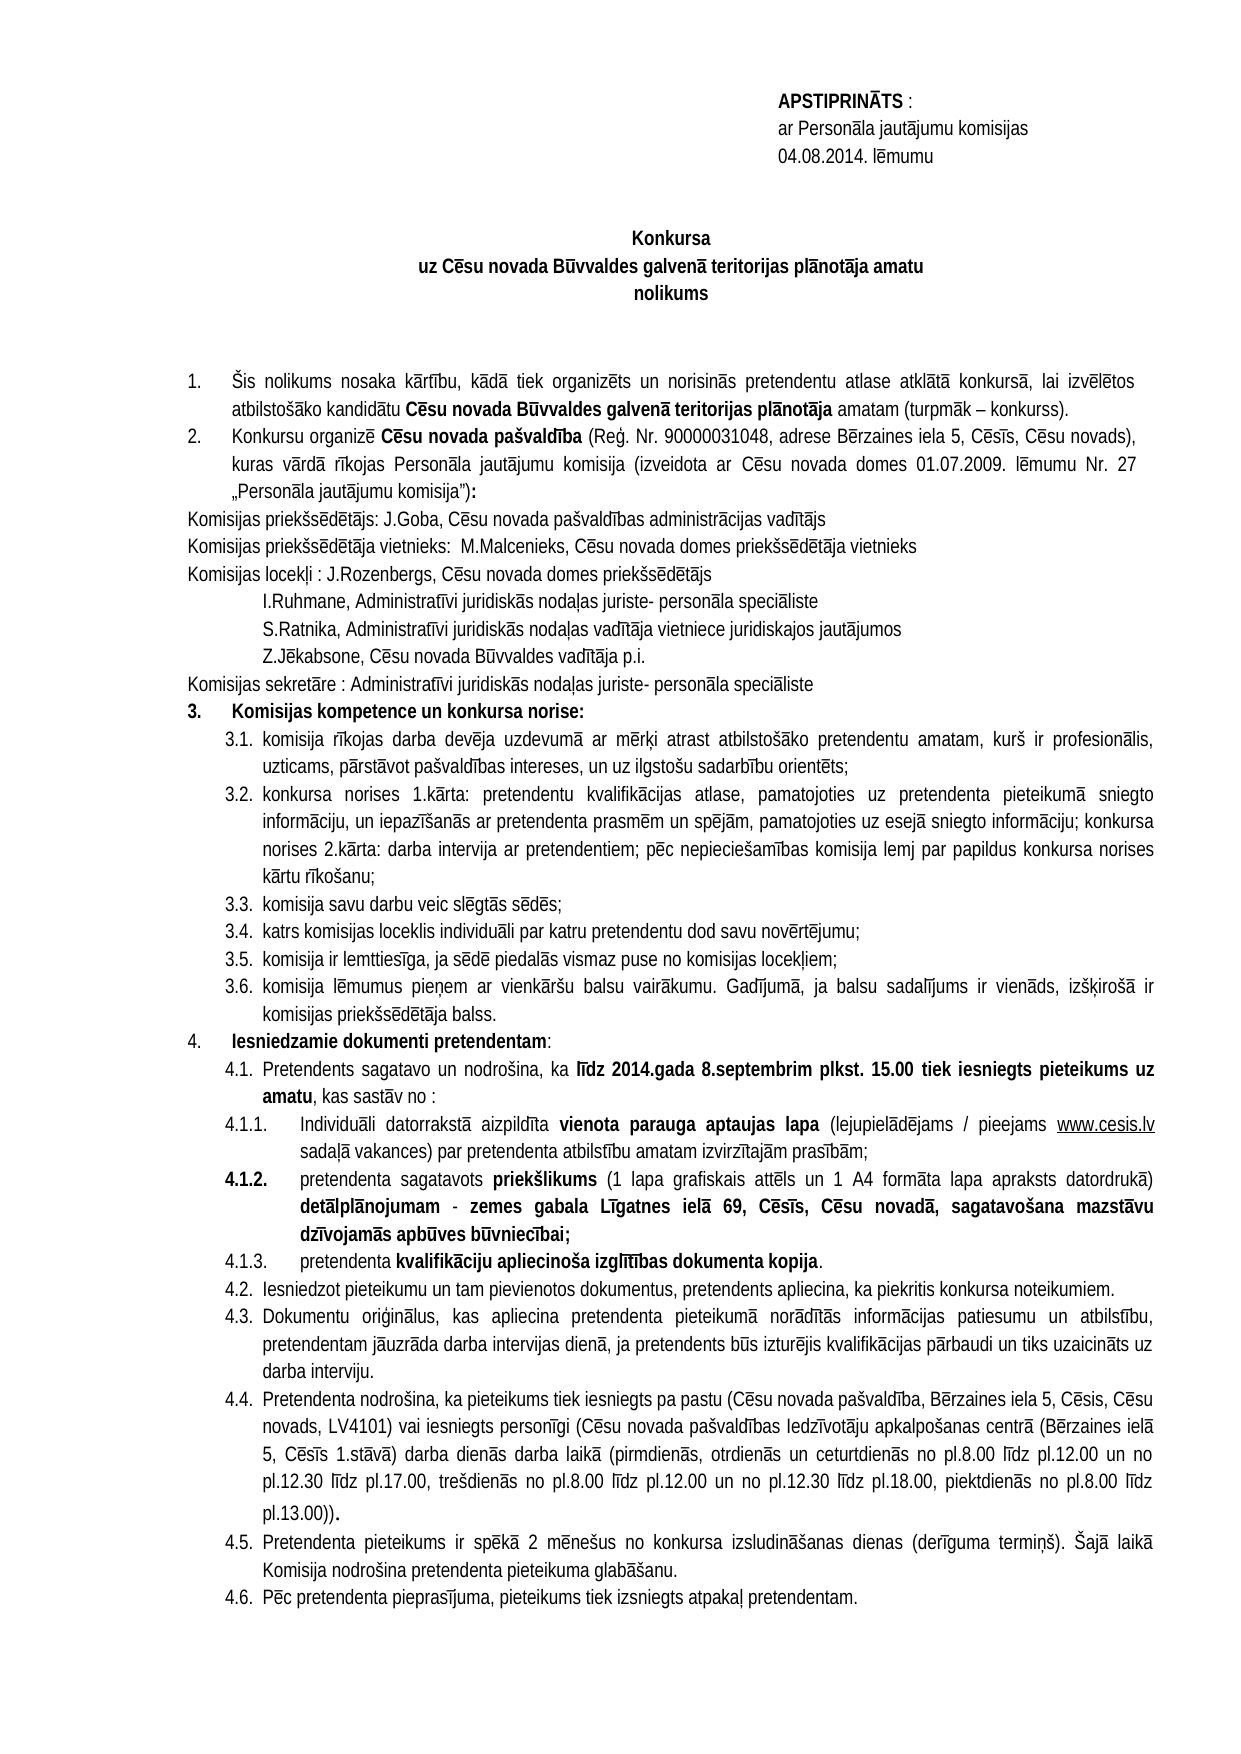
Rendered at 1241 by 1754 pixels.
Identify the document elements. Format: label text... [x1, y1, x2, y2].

list komisija lēmumus pieņem ar vienkāršu balsu vairākumu. Gadījumā, ja balsu sadalījums ir vienāds, izšķirošā ir komisijas priekšsēdētāja balss. [225, 974, 1155, 1026]
text uz Cēsu novada Būvvaldes galvenā teritorijas plānotāja amatu [187, 254, 1155, 278]
text Komisijas priekšsēdētāja vietnieks: M.Malcenieks, Cēsu novada domes priekšsēdētāja vietnieks [187, 534, 1137, 558]
list komisija ir lemttiesīga, ja sēdē piedalās vismaz puse no komisijas locekļiem; [225, 947, 1155, 971]
list Dokumentu oriģinālus, kas apliecina pretendenta pieteikumā norādītās informācijas patiesumu un atbilstību, pretendentam jāuzrāda darba intervijas dienā, ja pretendents būs izturējis kvalifikācijas pārbaudi un tiks uzaicināts uz darba interviju. [225, 1304, 1155, 1383]
list komisija rīkojas darba devēja uzdevumā ar mērķi atrast atbilstošāko pretendentu amatam, kurš ir profesionālis, uzticams, pārstāvot pašvaldības intereses, un uz ilgstošu sadarbību orientēts; [225, 727, 1155, 778]
list Šis nolikums nosaka kārtību, kādā tiek organizēts un norisinās pretendentu atlase atklātā konkursā, lai izvēlētos atbilstošāko kandidātu Cēsu novada Būvvaldes galvenā teritorijas plānotāja amatam (turpmāk – konkurss). [187, 369, 1137, 421]
list pretendenta kvalifikāciju apliecinoša izglītības dokumenta kopija. [225, 1249, 1155, 1273]
list Pēc pretendenta pieprasījuma, pieteikums tiek izsniegts atpakaļ pretendentam. [225, 1585, 1155, 1609]
text 04.08.2014. lēmumu [778, 144, 1155, 168]
text Komisijas sekretāre : Administratīvi juridiskās nodaļas juriste- personāla speciāliste [187, 672, 1137, 696]
text Z.Jēkabsone, Cēsu novada Būvvaldes vadītāja p.i. [262, 644, 1137, 668]
list pretendenta sagatavots priekšlikums (1 lapa grafiskais attēls un 1 A4 formāta lapa apraksts datordrukā) detālplānojumam - zemes gabala Līgatnes ielā 69, Cēsīs, Cēsu novadā, sagatavošana mazstāvu dzīvojamās apbūves būvniecībai; [225, 1167, 1155, 1246]
list Pretendenta nodrošina, ka pieteikums tiek iesniegts pa pastu (Cēsu novada pašvaldība, Bērzaines iela 5, Cēsis, Cēsu novads, LV4101) vai iesniegts personīgi (Cēsu novada pašvaldības Iedzīvotāju apkalpošanas centrā (Bērzaines ielā 5, Cēsīs 1.stāvā) darba dienās darba laikā (pirmdienās, otrdienās un ceturtdienās no pl.8.00 līdz pl.12.00 un no pl.12.30 līdz pl.17.00, trešdienās no pl.8.00 līdz pl.12.00 un no pl.12.30 līdz pl.18.00, piektdienās no pl.8.00 līdz pl.13.00)). [225, 1387, 1155, 1526]
list Pretendents sagatavo un nodrošina, ka līdz 2014.gada 8.septembrim plkst. 15.00 tiek iesniegts pieteikums uz amatu, kas sastāv no : [225, 1057, 1155, 1108]
list Konkursu organizē Cēsu novada pašvaldība (Reģ. Nr. 90000031048, adrese Bērzaines iela 5, Cēsīs, Cēsu novads), kuras vārdā rīkojas Personāla jautājumu komisija (izveidota ar Cēsu novada domes 01.07.2009. lēmumu Nr. 27 „Personāla jautājumu komisija”): [187, 424, 1137, 503]
list Iesniedzamie dokumenti pretendentam: [187, 1029, 1155, 1053]
text Komisijas locekļi : J.Rozenbergs, Cēsu novada domes priekšsēdētājs [187, 562, 1137, 586]
list Pretendenta pieteikums ir spēkā 2 mēnešus no konkursa izsludināšanas dienas (derīguma termiņš). Šajā laikā Komisija nodrošina pretendenta pieteikuma glabāšanu. [225, 1530, 1155, 1582]
text S.Ratnika, Administratīvi juridiskās nodaļas vadītāja vietniece juridiskajos jautājumos [262, 617, 1137, 641]
text Konkursa [187, 226, 1155, 250]
list Komisijas kompetence un konkursa norise: [187, 699, 1155, 723]
text Apstiprināts : [778, 89, 1155, 113]
list katrs komisijas loceklis individuāli par katru pretendentu dod savu novērtējumu; [225, 919, 1155, 943]
text I.Ruhmane, Administratīvi juridiskās nodaļas juriste- personāla speciāliste [262, 589, 1137, 613]
text ar Personāla jautājumu komisijas [778, 116, 1155, 140]
list konkursa norises 1.kārta: pretendentu kvalifikācijas atlase, pamatojoties uz pretendenta pieteikumā sniegto informāciju, un iepazīšanās ar pretendenta prasmēm un spējām, pamatojoties uz esejā sniegto informāciju; konkursa norises 2.kārta: darba intervija ar pretendentiem; pēc nepieciešamības komisija lemj par papildus konkursa norises kārtu rīkošanu; [225, 782, 1155, 888]
list Individuāli datorrakstā aizpildīta vienota parauga aptaujas lapa (lejupielādējams / pieejams www.cesis.lv sadaļā vakances) par pretendenta atbilstību amatam izvirzītajām prasībām; [225, 1112, 1155, 1163]
list komisija savu darbu veic slēgtās sēdēs; [225, 892, 1155, 916]
text nolikums [187, 281, 1155, 305]
list Iesniedzot pieteikumu un tam pievienotos dokumentus, pretendents apliecina, ka piekritis konkursa noteikumiem. [225, 1277, 1155, 1301]
text Komisijas priekšsēdētājs: J.Goba, Cēsu novada pašvaldības administrācijas vadītājs [187, 507, 1137, 531]
